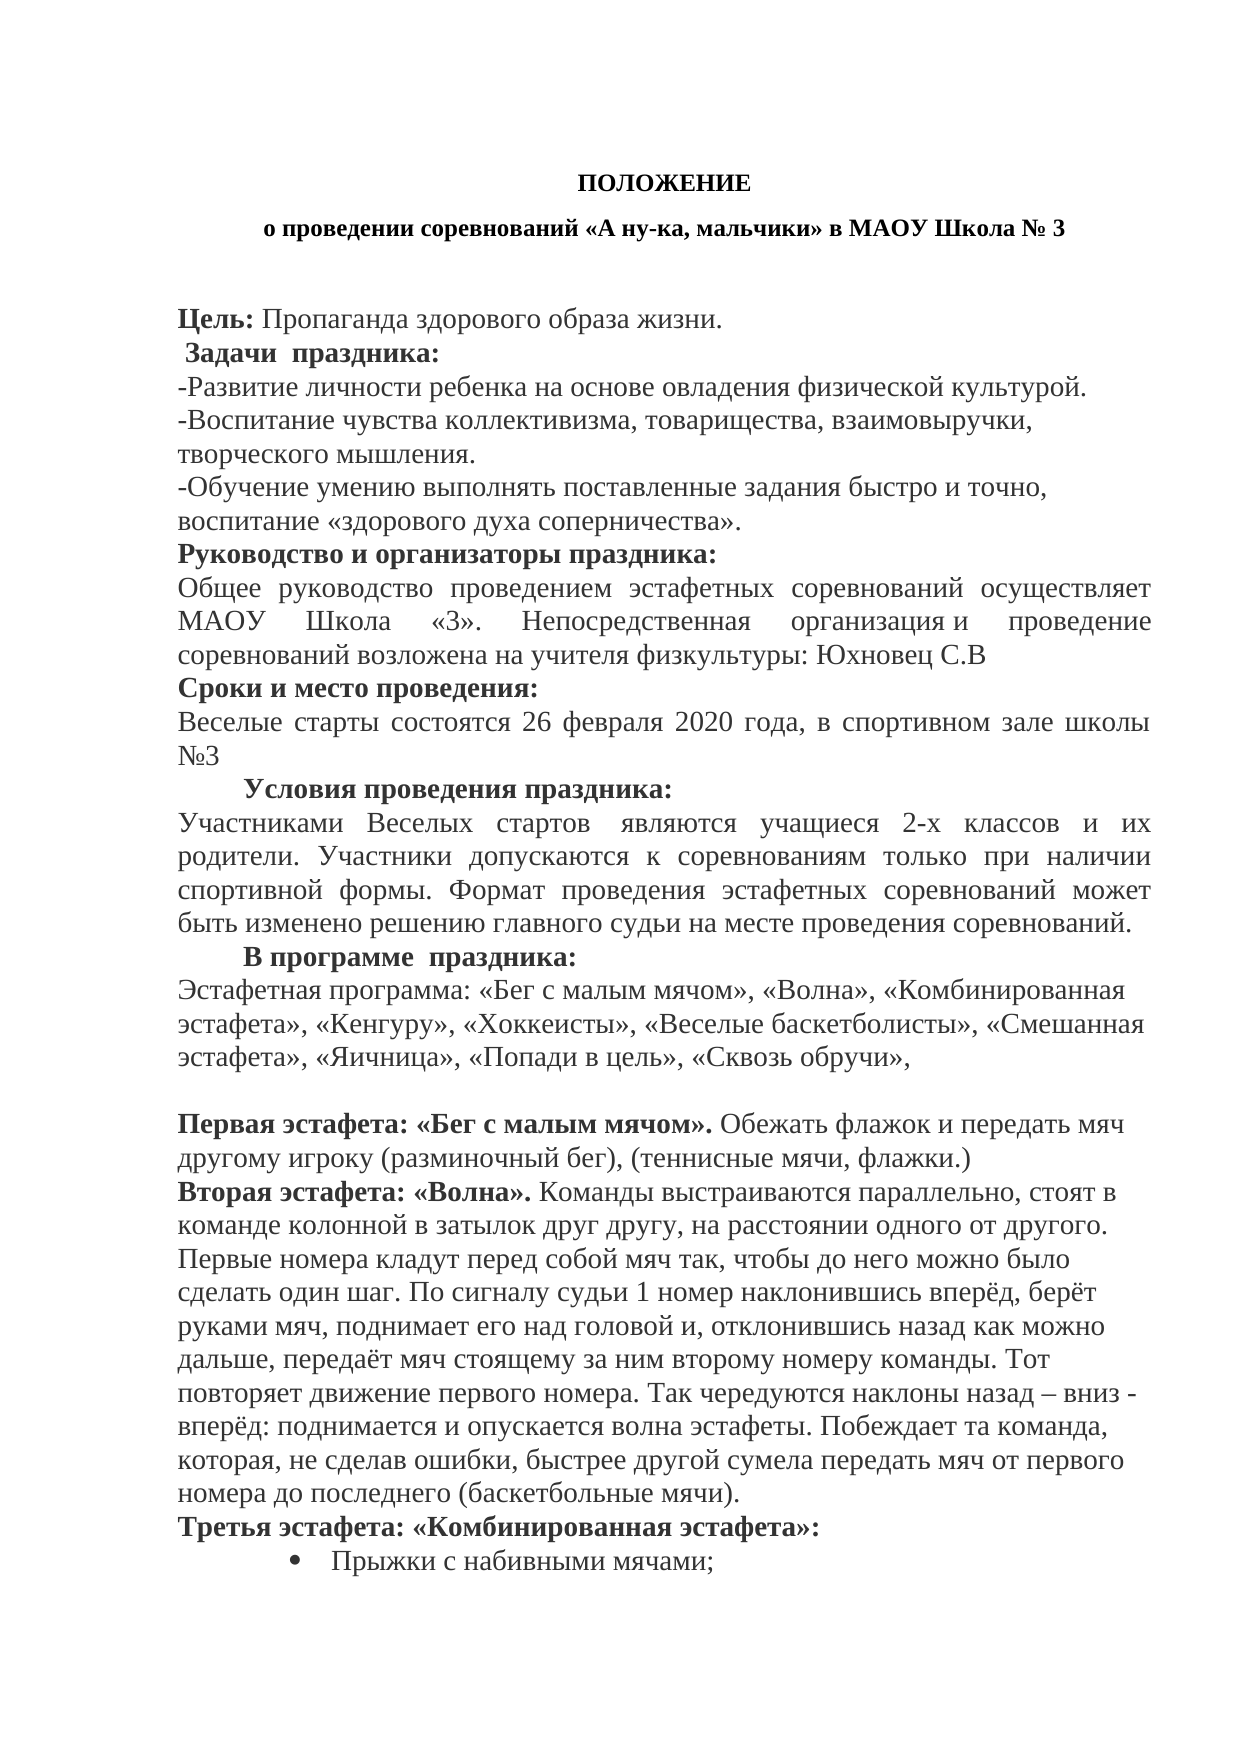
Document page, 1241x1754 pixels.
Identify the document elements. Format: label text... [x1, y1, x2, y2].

text ПОЛОЖЕНИЕ [177, 168, 1152, 197]
text -Обучение умению выполнять поставленные задания быстро и точно, воспитание «здорового духа соперничества». [177, 469, 1152, 536]
text Веселые старты состоятся 26 февраля 2020 года, в спортивном зале школы №3 [177, 704, 1152, 771]
text Руководство и организаторы праздника: [177, 536, 1152, 570]
text В программе праздника: [177, 939, 1152, 972]
text -Развитие личности ребенка на основе овладения физической культурой. [177, 369, 1152, 402]
text Вторая эстафета: «Волна». Команды выстраиваются параллельно, стоят в команде колонной в затылок друг другу, на расстоянии одного от другого. Первые номера кладут перед собой мяч так, чтобы до него можно было сделать один шаг. По сигналу судьи 1 номер наклонившись вперёд, берёт руками мяч, поднимает его над головой и, отклонившись назад как можно дальше, передаёт мяч стоящему за ним второму номеру команды. Тот повторяет движение первого номера. Так чередуются наклоны назад – вниз - вперёд: поднимается и опускается волна эстафеты. Побеждает та команда, которая, не сделав ошибки, быстрее другой сумела передать мяч от первого номера до последнего (баскетбольные мячи). [177, 1174, 1152, 1509]
text Третья эстафета: «Комбинированная эстафета»: [177, 1509, 1152, 1543]
text  Прыжки с набивными мячами; [290, 1543, 1152, 1576]
text Задачи праздника: [177, 335, 1152, 369]
text Общее руководство проведением эстафетных соревнований осуществляет МАОУ Школа «3». Непосредственная организация и проведение соревнований возложена на учителя физкультуры: Юхновец С.В [177, 570, 1152, 671]
text Условия проведения праздника: [177, 771, 1152, 805]
text Цель: Пропаганда здорового образа жизни. [177, 302, 1152, 335]
text о проведении соревнований «А ну-ка, мальчики» в МАОУ Школа № 3 [177, 213, 1152, 242]
text Участниками Веселых стартов являются учащиеся 2-х классов и их родители. Участники допускаются к соревнованиям только при наличии спортивной формы. Формат проведения эстафетных соревнований может быть изменено решению главного судьи на месте проведения соревнований. [177, 805, 1152, 939]
text -Воспитание чувства коллективизма, товарищества, взаимовыручки, творческого мышления. [177, 402, 1152, 469]
text Сроки и место проведения: [177, 671, 1152, 704]
text Эстафетная программа: «Бег с малым мячом», «Волна», «Комбинированная эстафета», «Кенгуру», «Хоккеисты», «Веселые баскетболисты», «Смешанная эстафета», «Яичница», «Попади в цель», «Сквозь обручи», [177, 972, 1152, 1073]
text Первая эстафета: «Бег с малым мячом». Обежать флажок и передать мяч другому игроку (разминочный бег), (теннисные мячи, флажки.) [177, 1107, 1152, 1174]
